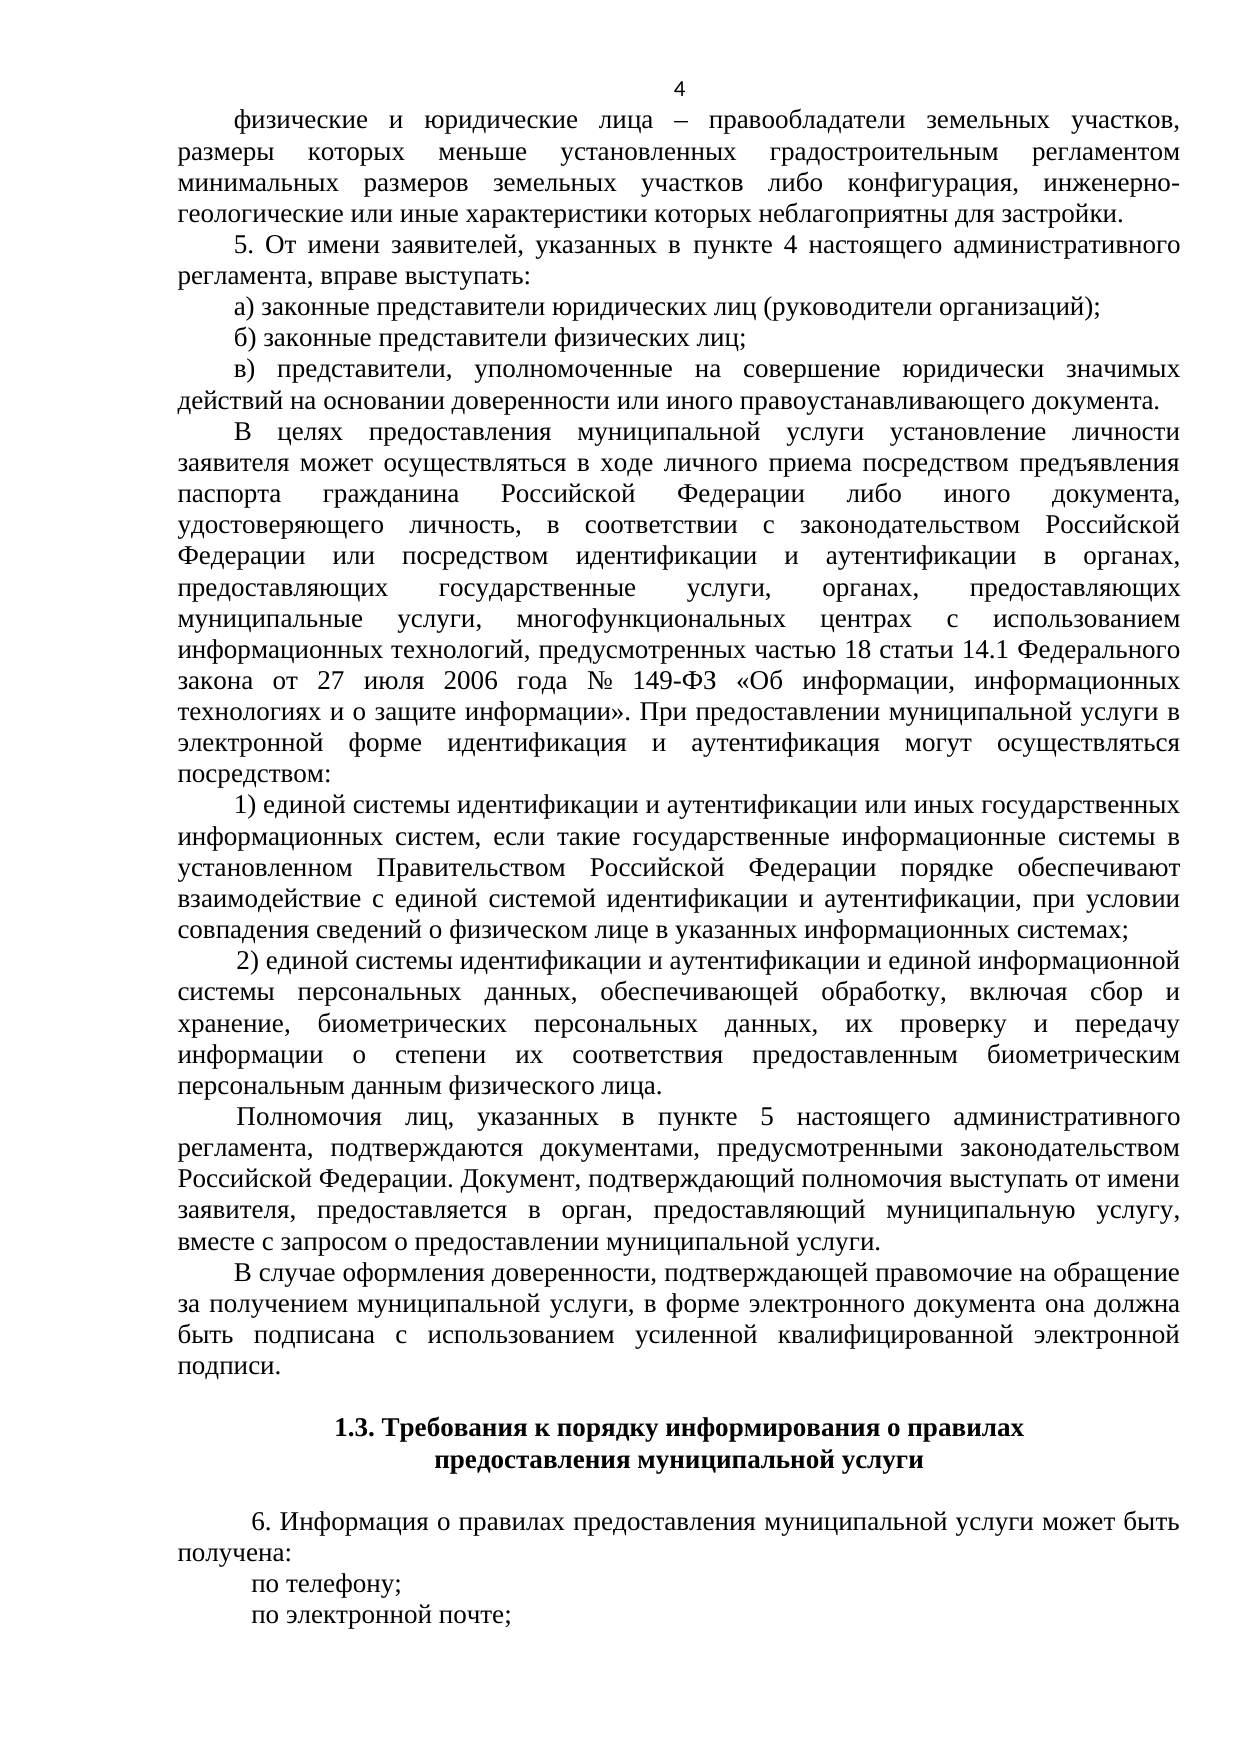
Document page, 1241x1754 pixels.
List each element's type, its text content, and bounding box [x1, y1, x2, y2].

text по электронной почте; [177, 1598, 1181, 1629]
text по телефону; [177, 1567, 1181, 1598]
text предоставления муниципальной услуги [177, 1443, 1181, 1474]
text 2) единой системы идентификации и аутентификации и единой информационной системы персональных данных, обеспечивающей обработку, включая сбор и хранение, биометрических персональных данных, их проверку и передачу информации о степени их соответствия предоставленным биометрическим персональным данным физического лица. [177, 944, 1181, 1100]
text 5. От имени заявителей, указанных в пункте 4 настоящего административного регламента, вправе выступать: [177, 228, 1181, 290]
text 1) единой системы идентификации и аутентификации или иных государственных информационных систем, если такие государственные информационные системы в установленном Правительством Российской Федерации порядке обеспечивают взаимодействие с единой системой идентификации и аутентификации, при условии совпадения сведений о физическом лице в указанных информационных системах; [177, 789, 1181, 944]
text б) законные представители физических лиц; [177, 321, 1181, 353]
text физические и юридические лица – правообладатели земельных участков, размеры которых меньше установленных градостроительным регламентом минимальных размеров земельных участков либо конфигурация, инженерно-геологические или иные характеристики которых неблагоприятны для застройки. [177, 103, 1181, 228]
text 6. Информация о правилах предоставления муниципальной услуги может быть получена: [177, 1505, 1181, 1567]
text в) представители, уполномоченные на совершение юридически значимых действий на основании доверенности или иного правоустанавливающего документа. [177, 353, 1181, 415]
text 1.3. Требования к порядку информирования о правилах [177, 1412, 1181, 1443]
text В целях предоставления муниципальной услуги установление личности заявителя может осуществляться в ходе личного приема посредством предъявления паспорта гражданина Российской Федерации либо иного документа, удостоверяющего личность, в соответствии с законодательством Российской Федерации или посредством идентификации и аутентификации в органах, предоставляющих государственные услуги, органах, предоставляющих муниципальные услуги, многофункциональных центрах с использованием информационных технологий, предусмотренных частью 18 статьи 14.1 Федерального закона от 27 июля 2006 года № 149-ФЗ «Об информации, информационных технологиях и о защите информации». При предоставлении муниципальной услуги в электронной форме идентификация и аутентификация могут осуществляться посредством: [177, 415, 1181, 789]
text Полномочия лиц, указанных в пункте 5 настоящего административного регламента, подтверждаются документами, предусмотренными законодательством Российской Федерации. Документ, подтверждающий полномочия выступать от имени заявителя, предоставляется в орган, предоставляющий муниципальную услугу, вместе с запросом о предоставлении муниципальной услуги. [177, 1100, 1181, 1256]
text а) законные представители юридических лиц (руководители организаций); [177, 290, 1181, 321]
text В случае оформления доверенности, подтверждающей правомочие на обращение за получением муниципальной услуги, в форме электронного документа она должна быть подписана с использованием усиленной квалифицированной электронной подписи. [177, 1256, 1181, 1380]
